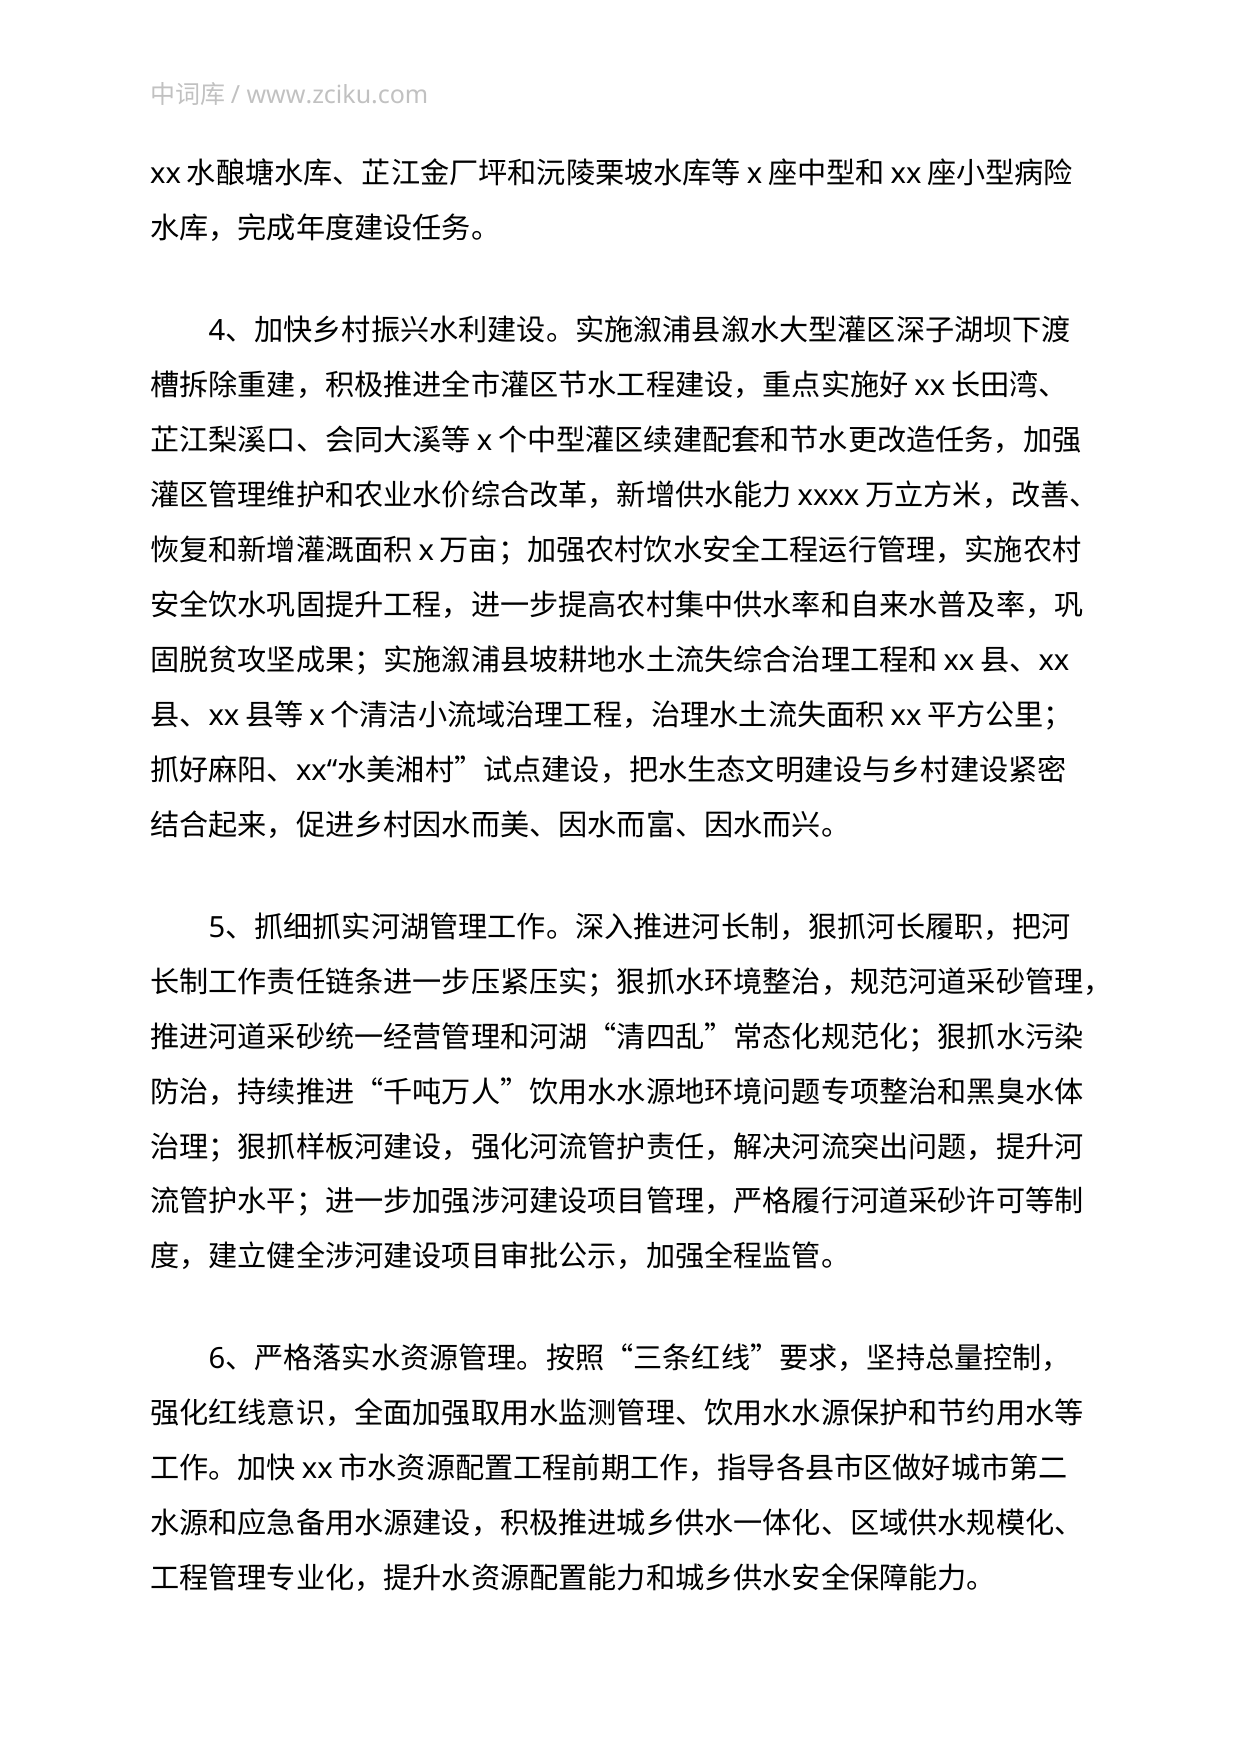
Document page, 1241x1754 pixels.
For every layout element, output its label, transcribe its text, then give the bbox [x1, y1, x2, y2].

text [150, 150, 1090, 247]
text 4、加快乡村振兴水利建设。实施溆浦县溆水大型灌区深子湖坝下渡槽拆除重建，积极推进全市灌区节水工程建设，重点实施好xx长田湾、芷江梨溪口、会同大溪等x个中型灌区续建配套和节水更改造任务，加强灌区管理维护和农业水价综合改革，新增供水能力xxxx万立方米，改善、恢复和新增灌溉面积x万亩；加强农村饮水安全工程运行管理，实施农村安全饮水巩固提升工程，进一步提高农村集中供水率和自来水普及率，巩固脱贫攻坚成果；实施溆浦县坡耕地水土流失综合治理工程和xx县、xx县、xx县等x个清洁小流域治理工程，治理水土流失面积xx平方公里；抓好麻阳、xx“水美湘村”试点建设，把水生态文明建设与乡村建设紧密结合起来，促进乡村因水而美、因水而富、因水而兴。 [150, 307, 1090, 844]
text 6、严格落实水资源管理。按照“三条红线”要求，坚持总量控制，强化红线意识，全面加强取用水监测管理、饮用水水源保护和节约用水等工作。加快xx市水资源配置工程前期工作，指导各县市区做好城市第二水源和应急备用水源建设，积极推进城乡供水一体化、区域供水规模化、工程管理专业化，提升水资源配置能力和城乡供水安全保障能力。 [150, 1335, 1090, 1597]
text 5、抓细抓实河湖管理工作。深入推进河长制，狠抓河长履职，把河长制工作责任链条进一步压紧压实；狠抓水环境整治，规范河道采砂管理，推进河道采砂统一经营管理和河湖“清四乱”常态化规范化；狠抓水污染防治，持续推进“千吨万人”饮用水水源地环境问题专项整治和黑臭水体治理；狠抓样板河建设，强化河流管护责任，解决河流突出问题，提升河流管护水平；进一步加强涉河建设项目管理，严格履行河道采砂许可等制度，建立健全涉河建设项目审批公示，加强全程监管。 [150, 903, 1090, 1275]
